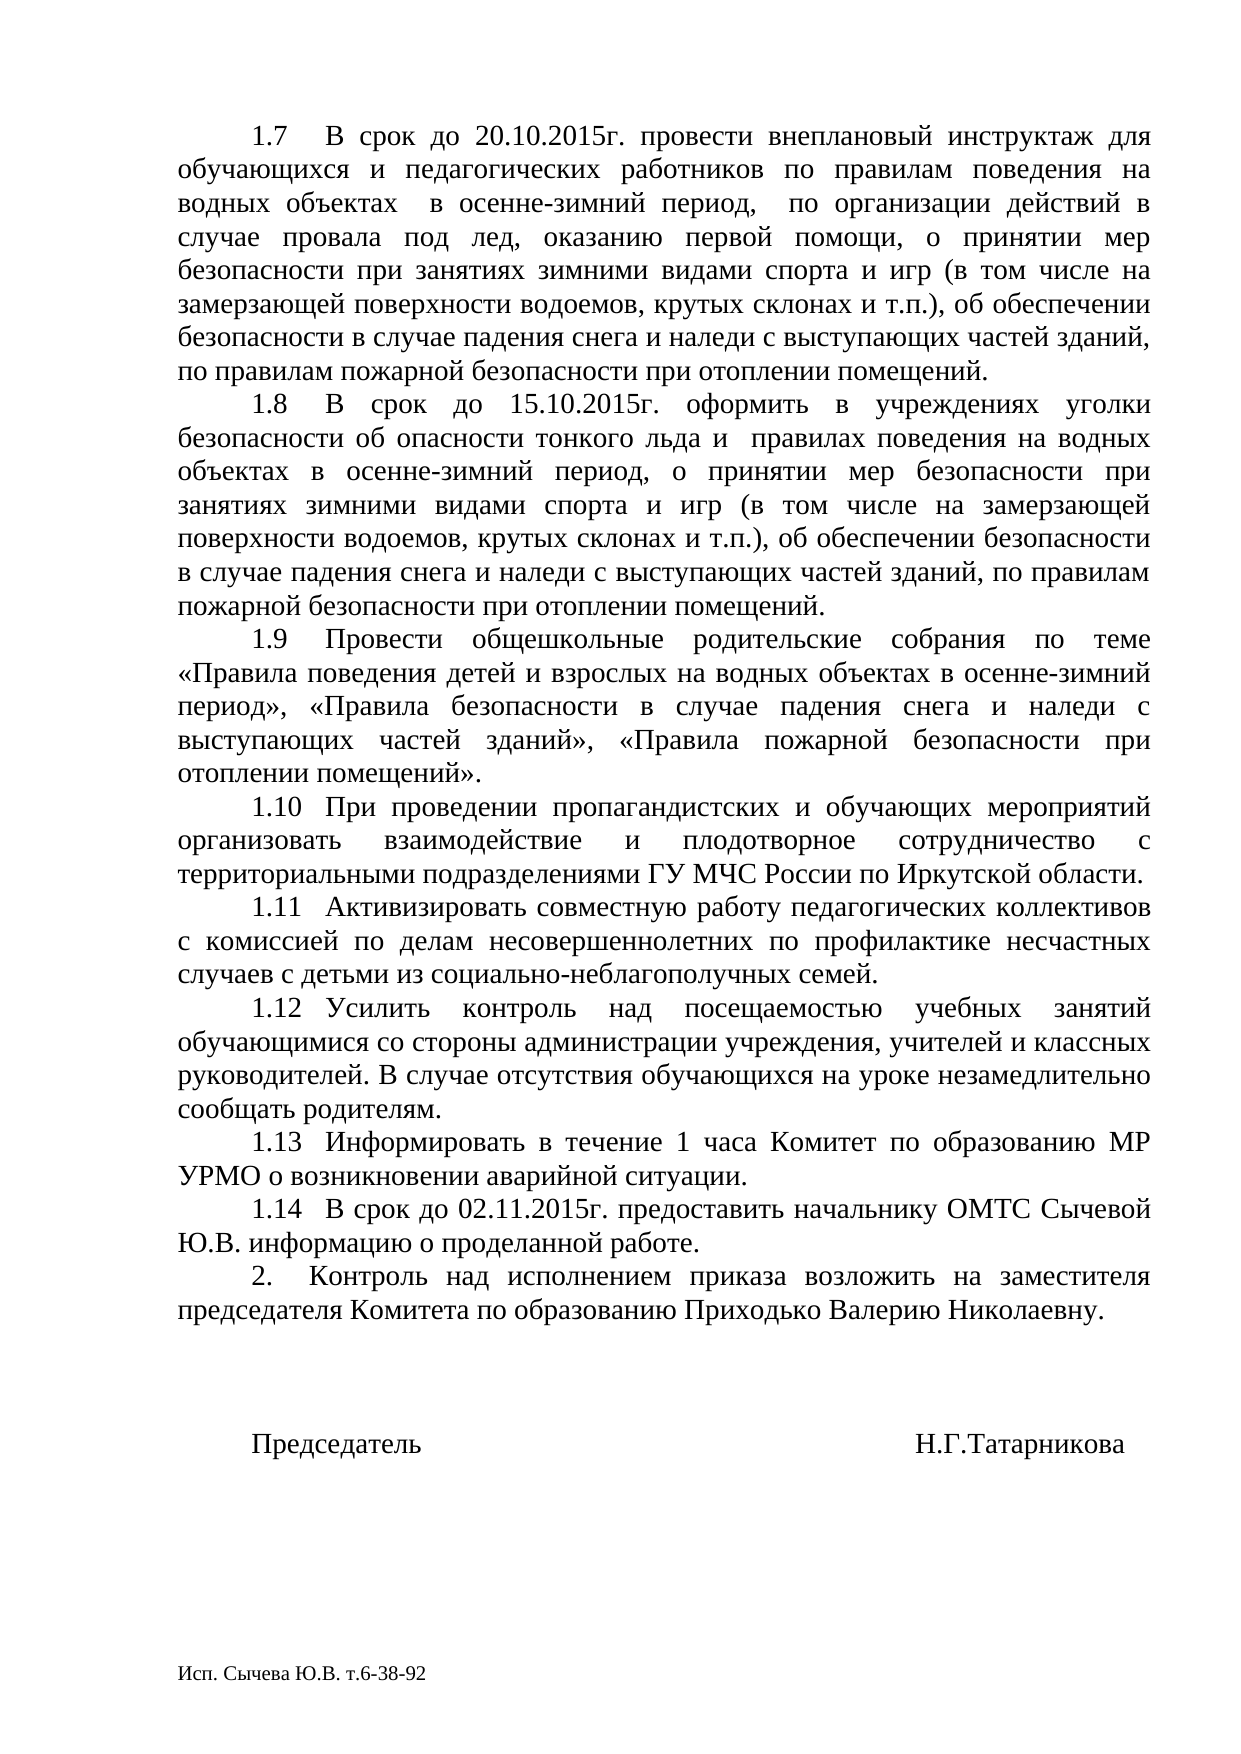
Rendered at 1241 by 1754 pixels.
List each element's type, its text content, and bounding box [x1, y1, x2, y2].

list В срок до 20.10.2015г. провести внеплановый инструктаж для обучающихся и педагогических работников по правилам поведения на водных объектах в осенне-зимний период, по организации действий в случае провала под лед, оказанию первой помощи, о принятии мер безопасности при занятиях зимними видами спорта и игр (в том числе на замерзающей поверхности водоемов, крутых склонах и т.п.), об обеспечении безопасности в случае падения снега и наледи с выступающих частей зданий, по правилам пожарной безопасности при отоплении помещений. [177, 118, 1152, 386]
text 2. Контроль над исполнением приказа возложить на заместителя председателя Комитета по образованию Приходько Валерию Николаевну. [177, 1258, 1152, 1326]
list В срок до 15.10.2015г. оформить в учреждениях уголки безопасности об опасности тонкого льда и правилах поведения на водных объектах в осенне-зимний период, о принятии мер безопасности при занятиях зимними видами спорта и игр (в том числе на замерзающей поверхности водоемов, крутых склонах и т.п.), об обеспечении безопасности в случае падения снега и наледи с выступающих частей зданий, по правилам пожарной безопасности при отоплении помещений. [177, 386, 1152, 621]
list Активизировать совместную работу педагогических коллективов с комиссией по делам несовершеннолетних по профилактике несчастных случаев с детьми из социально-неблагополучных семей. [177, 889, 1152, 990]
list В срок до 02.11.2015г. предоставить начальнику ОМТС Сычевой Ю.В. информацию о проделанной работе. [177, 1191, 1152, 1258]
list Провести общешкольные родительские собрания по теме «Правила поведения детей и взрослых на водных объектах в осенне-зимний период», «Правила безопасности в случае падения снега и наледи с выступающих частей зданий», «Правила пожарной безопасности при отоплении помещений». [177, 621, 1152, 789]
list При проведении пропагандистских и обучающих мероприятий организовать взаимодействие и плодотворное сотрудничество с территориальными подразделениями ГУ МЧС России по Иркутской области. [177, 789, 1152, 889]
text Исп. Сычева Ю.В. т.6-38-92 [177, 1661, 1152, 1685]
list Усилить контроль над посещаемостью учебных занятий обучающимися со стороны администрации учреждения, учителей и классных руководителей. В случае отсутствия обучающихся на уроке незамедлительно сообщать родителям. [177, 990, 1152, 1124]
text Председатель Н.Г.Татарникова [215, 1426, 1152, 1460]
list Информировать в течение 1 часа Комитет по образованию МР УРМО о возникновении аварийной ситуации. [177, 1124, 1152, 1191]
